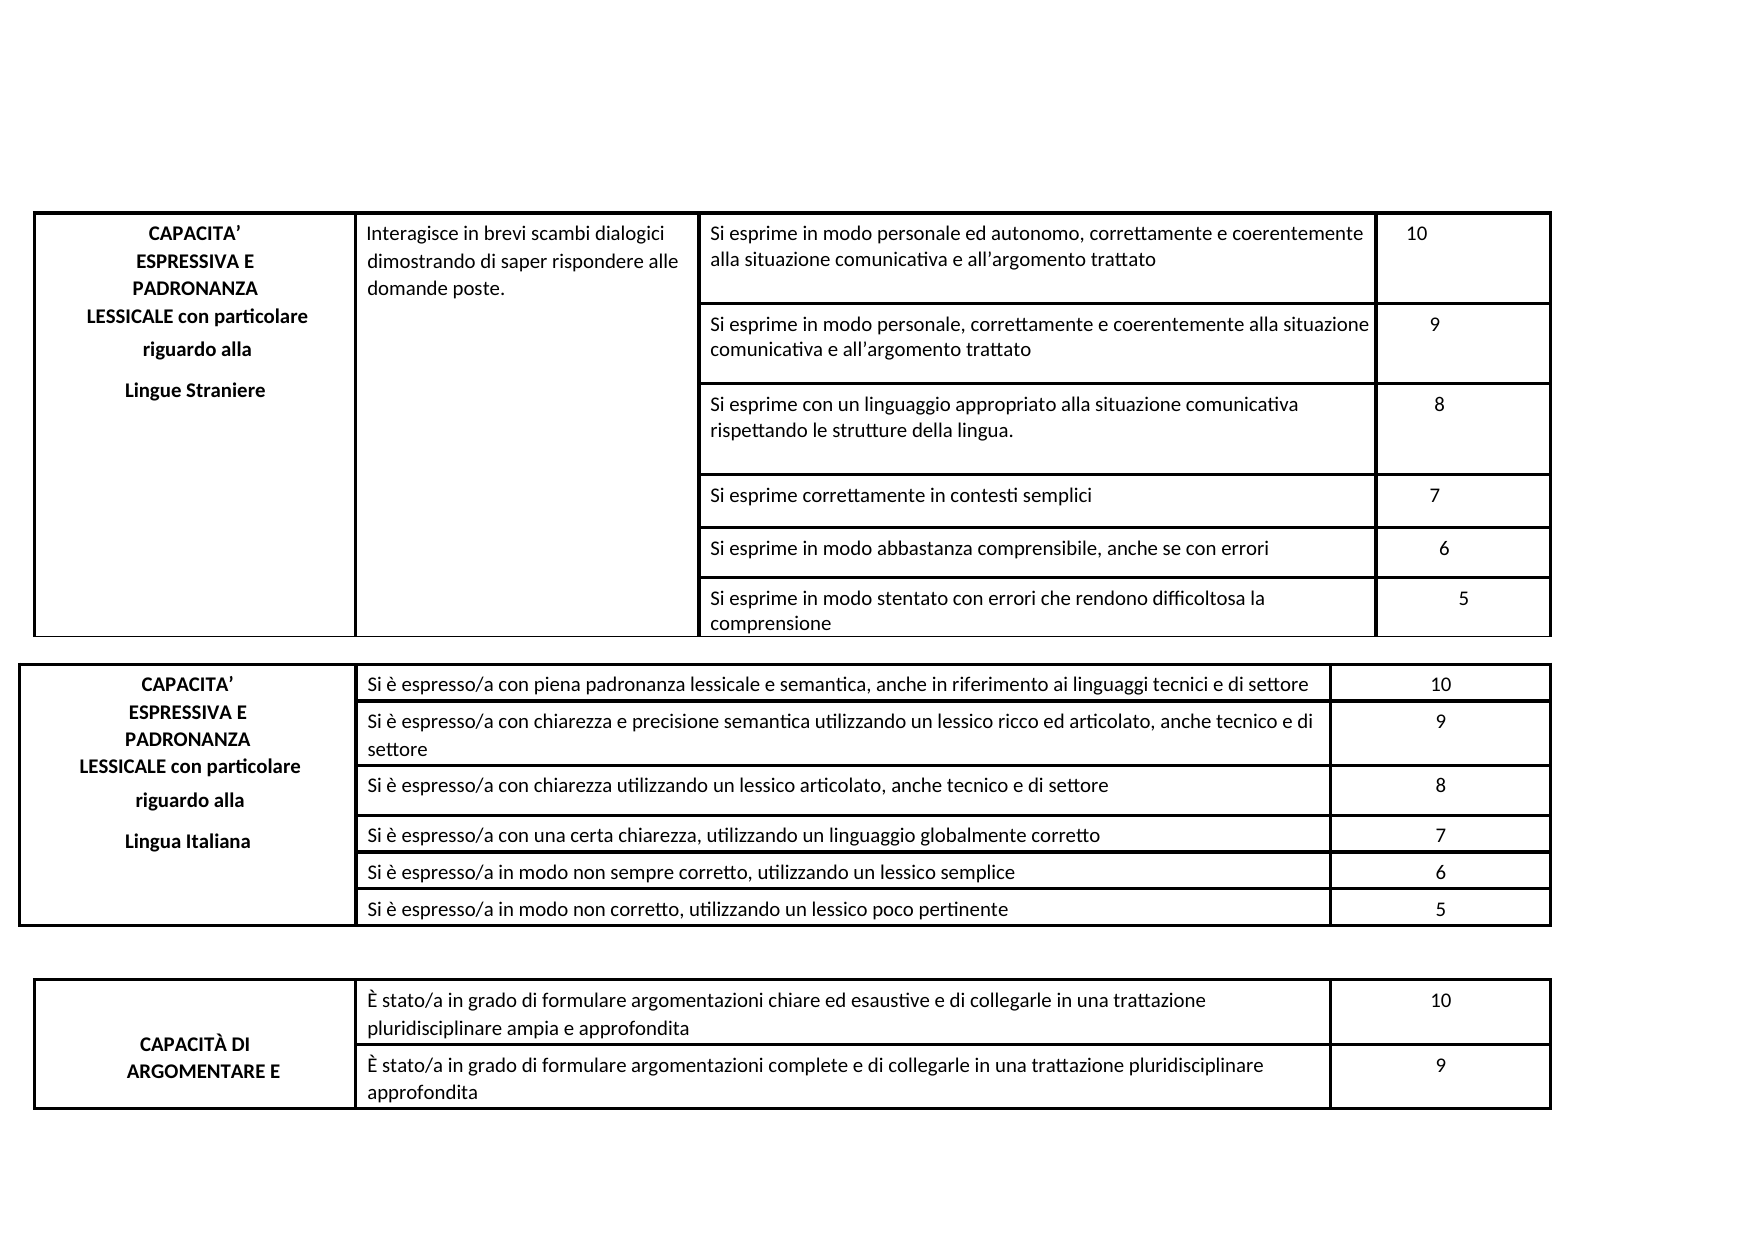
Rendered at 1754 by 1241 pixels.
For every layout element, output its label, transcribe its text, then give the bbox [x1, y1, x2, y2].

table_cell 5 [1332, 890, 1549, 924]
table_cell Si è espresso/a in modo non sempre corretto, utilizzando un lessico semplice [358, 854, 1329, 887]
table_cell 6 [1332, 854, 1549, 887]
table_header CAPACITA’ ESPRESSIVA E PADRONANZA LESSICALE con particolare riguardo alla Lingue Straniere [36, 215, 354, 636]
table_cell 7 [1332, 817, 1549, 850]
table_header 10 [1332, 981, 1549, 1043]
table_cell Si esprime con un linguaggio appropriato alla situazione comunicativa rispettando le strutture della lingua. [701, 385, 1374, 473]
table_header Interagisce in brevi scambi dialogici dimostrando di saper rispondere alle domande poste. [357, 215, 697, 636]
table_header Si esprime in modo personale ed autonomo, correttamente e coerentemente alla situazione comunicativa e all’argomento trattato [701, 215, 1374, 302]
table_header CAPACITA’ ESPRESSIVA E PADRONANZA LESSICALE con particolare riguardo alla Lingua Italiana [21, 666, 354, 924]
table_cell 9 [1332, 703, 1549, 763]
table_header CAPACITÀ DI ARGOMENTARE E DI OPERARE COLLEGAMENTI [36, 981, 354, 1107]
table_cell Si esprime correttamente in contesti semplici [701, 476, 1374, 526]
table_cell 7 [1378, 476, 1549, 526]
table_cell 9 [1378, 305, 1549, 382]
table_cell 8 [1332, 767, 1549, 813]
table_cell 5 [1378, 579, 1549, 636]
table_header Si è espresso/a con piena padronanza lessicale e semantica, anche in riferimento ai linguaggi tecnici e di settore [358, 666, 1329, 699]
table_cell Si esprime in modo stentato con errori che rendono difficoltosa la comprensione [701, 579, 1374, 636]
table_cell È stato/a in grado di formulare argomentazioni complete e di collegarle in una trattazione pluridisciplinare approfondita [357, 1046, 1329, 1107]
table_cell Si è espresso/a con chiarezza utilizzando un lessico articolato, anche tecnico e di settore [358, 767, 1329, 813]
table_cell Si esprime in modo personale, correttamente e coerentemente alla situazione comunicativa e all’argomento trattato [701, 305, 1374, 382]
table_header 10 [1378, 215, 1549, 302]
table_header È stato/a in grado di formulare argomentazioni chiare ed esaustive e di collegarle in una trattazione pluridisciplinare ampia e approfondita [357, 981, 1329, 1043]
table_header 10 [1332, 666, 1549, 699]
table_cell 9 [1332, 1046, 1549, 1107]
table_cell Si è espresso/a con una certa chiarezza, utilizzando un linguaggio globalmente corretto [358, 817, 1329, 850]
table_cell 6 [1378, 529, 1549, 576]
table_cell Si esprime in modo abbastanza comprensibile, anche se con errori [701, 529, 1374, 576]
table_cell 8 [1378, 385, 1549, 473]
table_cell Si è espresso/a in modo non corretto, utilizzando un lessico poco pertinente [358, 890, 1329, 924]
table_cell Si è espresso/a con chiarezza e precisione semantica utilizzando un lessico ricco ed articolato, anche tecnico e di settore [358, 703, 1329, 763]
